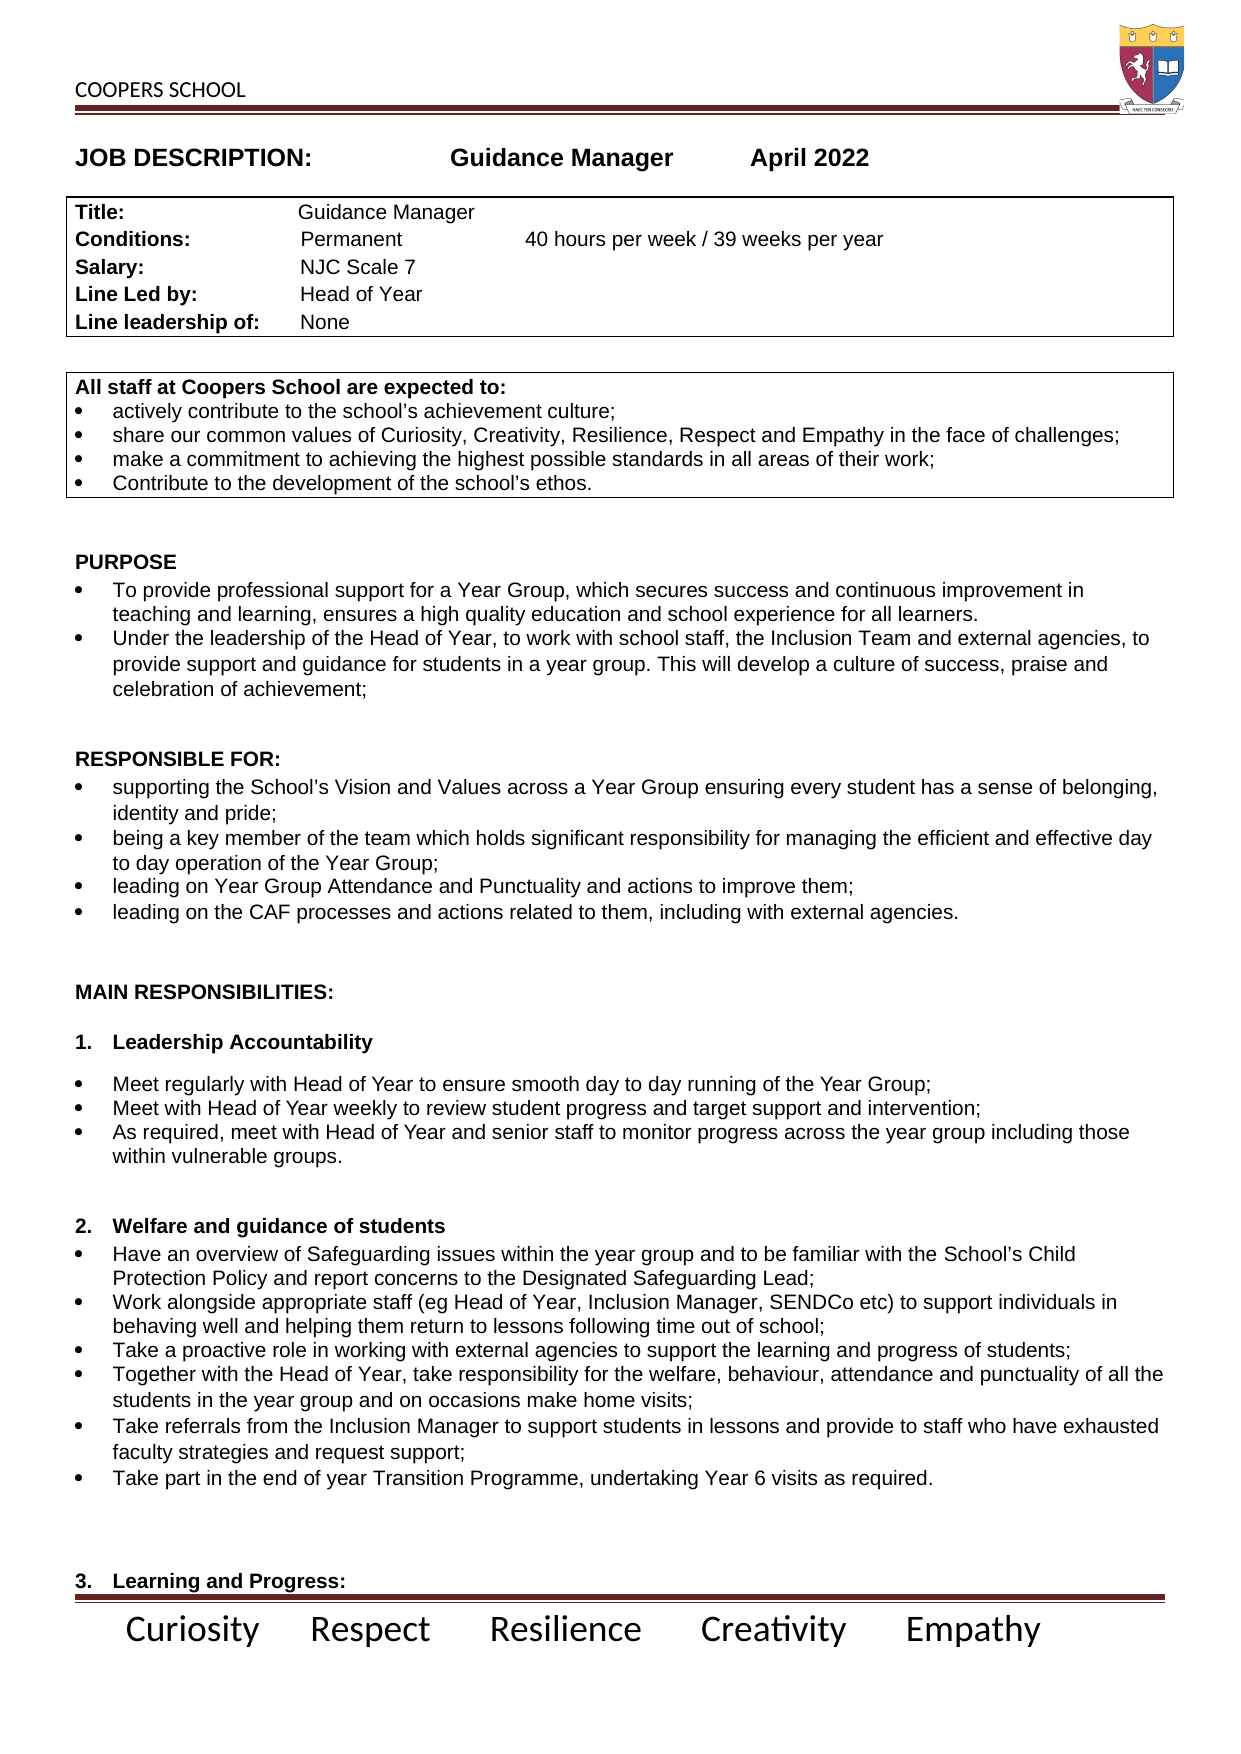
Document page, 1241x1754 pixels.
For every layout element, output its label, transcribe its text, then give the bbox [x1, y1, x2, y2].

text Line leadership of: None [67, 306, 1173, 336]
list leading on the CAF processes and actions related to them, including with external agencies. [75, 900, 1165, 924]
list actively contribute to the school’s achievement culture; [75, 399, 1165, 423]
text JOB DESCRIPTION: Guidance Manager April 2022 [75, 142, 1165, 171]
list supporting the School’s Vision and Values across a Year Group ensuring every student has a sense of belonging, identity and pride; [75, 774, 1165, 824]
list make a commitment to achieving the highest possible standards in all areas of their work; [75, 447, 1165, 468]
list Meet with Head of Year weekly to review student progress and target support and intervention; [75, 1096, 1165, 1120]
list leading on Year Group Attendance and Punctuality and actions to improve them; [75, 874, 1165, 898]
list To provide professional support for a Year Group, which secures success and continuous improvement in teaching and learning, ensures a high quality education and school experience for all learners. [75, 577, 1165, 625]
text RESPONSIBLE FOR: [75, 747, 1165, 771]
list Work alongside appropriate staff (eg Head of Year, Inclusion Manager, SENDCo etc) to support individuals in behaving well and helping them return to lessons following time out of school; [75, 1290, 1165, 1338]
list being a key member of the team which holds significant responsibility for managing the efficient and effective day to day operation of the Year Group; [75, 826, 1165, 874]
text Title: Guidance Manager [67, 198, 1173, 223]
list Take a proactive role in working with external agencies to support the learning and progress of students; [75, 1338, 1165, 1362]
list Leadership Accountability [75, 1029, 1165, 1053]
text MAIN RESPONSIBILITIES: [75, 980, 1165, 1004]
list Have an overview of Safeguarding issues within the year group and to be familiar with the School’s Child Protection Policy and report concerns to the Designated Safeguarding Lead; [75, 1242, 1165, 1290]
text PURPOSE [75, 550, 1165, 574]
list Take referrals from the Inclusion Manager to support students in lessons and provide to staff who have exhausted faculty strategies and request support; [75, 1413, 1165, 1463]
text Conditions: Permanent 40 hours per week / 39 weeks per year [67, 224, 1173, 251]
list share our common values of Curiosity, Creativity, Resilience, Respect and Empathy in the face of challenges; [75, 423, 1165, 447]
list Together with the Head of Year, take responsibility for the welfare, behaviour, attendance and punctuality of all the students in the year group and on occasions make home visits; [75, 1362, 1165, 1412]
list Learning and Progress: [75, 1569, 1165, 1593]
picture [1118, 24, 1184, 112]
list Meet regularly with Head of Year to ensure smooth day to day running of the Year Group; [75, 1072, 1165, 1096]
text All staff at Coopers School are expected to: [67, 373, 1173, 399]
list Under the leadership of the Head of Year, to work with school staff, the Inclusion Team and external agencies, to provide support and guidance for students in a year group. This will develop a culture of success, praise and celebration of achievement; [75, 625, 1165, 701]
list Take part in the end of year Transition Programme, undertaking Year 6 visits as required. [75, 1465, 1165, 1489]
text Line Led by: Head of Year [67, 279, 1173, 306]
text Salary: NJC Scale 7 [67, 251, 1173, 278]
list Welfare and guidance of students [75, 1214, 1165, 1238]
list Contribute to the development of the school’s ethos. [67, 468, 1173, 497]
list As required, meet with Head of Year and senior staff to monitor progress across the year group including those within vulnerable groups. [75, 1120, 1165, 1168]
